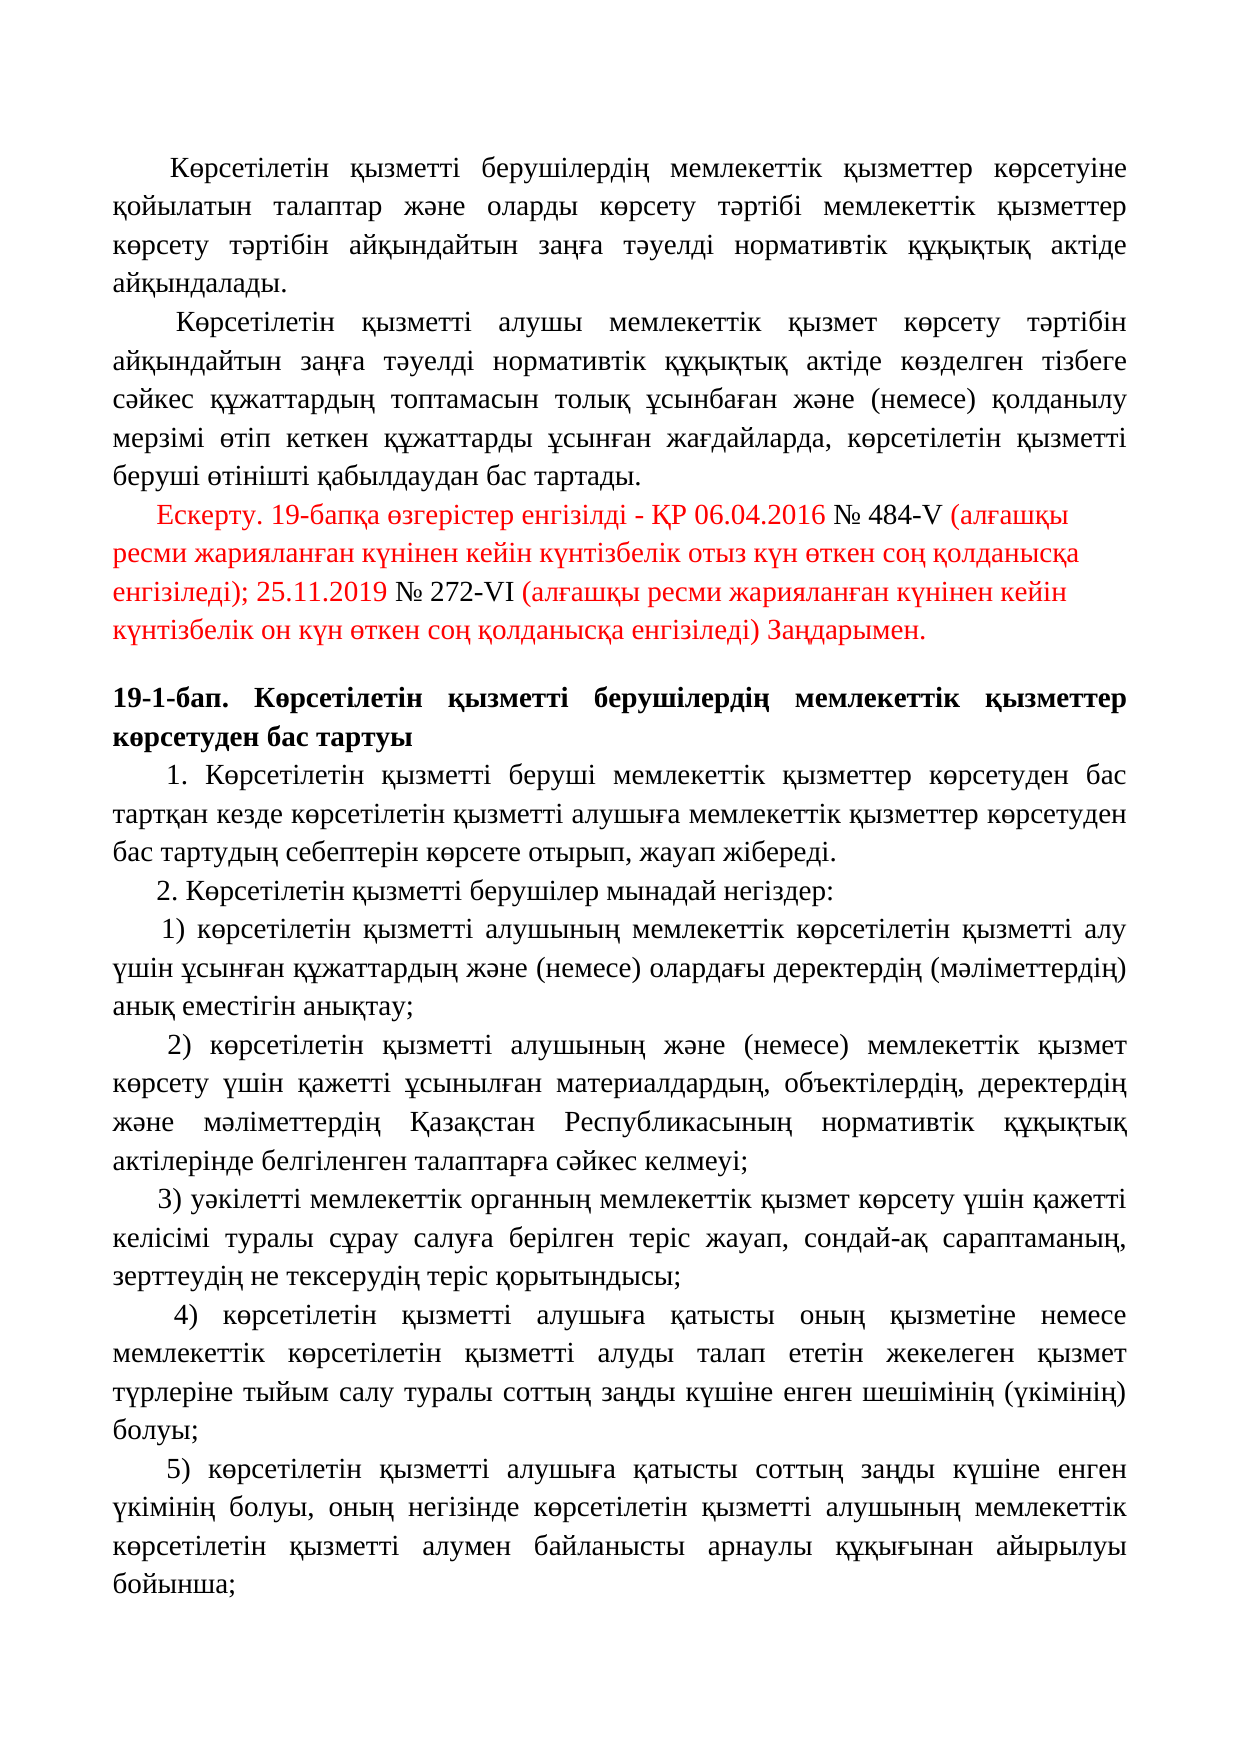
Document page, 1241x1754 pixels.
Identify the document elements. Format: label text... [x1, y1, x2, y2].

text 19-1-бап. Көрсетілетін қызметті берушілердің мемлекеттік қызметтер көрсетуден бас тартуы [112, 680, 1128, 752]
text 3) уәкілетті мемлекеттік органның мемлекеттік қызмет көрсету үшін қажетті келісімі туралы сұрау салуға берілген теріс жауап, сондай-ақ сараптаманың, зерттеудің не тексерудің теріс қорытындысы; [112, 1181, 1128, 1292]
text Көрсетілетін қызметті берушілердің мемлекеттік қызметтер көрсетуіне қойылатын талаптар және оларды көрсету тәртібі мемлекеттік қызметтер көрсету тәртібін айқындайтын заңға тәуелді нормативтік құқықтық актіде айқындалады. [112, 150, 1128, 299]
text 2. Көрсетілетін қызметті берушілер мынадай негіздер: [112, 873, 1128, 906]
text Көрсетілетін қызметті алушы мемлекеттік қызмет көрсету тәртібін айқындайтын заңға тәуелді нормативтік құқықтық актіде көзделген тізбеге сәйкес құжаттардың топтамасын толық ұсынбаған және (немесе) қолданылу мерзімі өтіп кеткен құжаттарды ұсынған жағдайларда, көрсетілетін қызметті беруші өтінішті қабылдаудан бас тартады. [112, 304, 1128, 492]
text 2) көрсетілетін қызметті алушының және (немесе) мемлекеттік қызмет көрсету үшін қажетті ұсынылған материалдардың, объектілердің, деректердің және мәліметтердің Қазақстан Республикасының нормативтік құқықтық актілерінде белгіленген талаптарға сәйкес келмеуі; [112, 1027, 1128, 1176]
text 1. Көрсетілетін қызметті беруші мемлекеттік қызметтер көрсетуден бас тартқан кезде көрсетілетін қызметті алушыға мемлекеттік қызметтер көрсетуден бас тартудың себептерін көрсете отырып, жауап жібереді. [112, 757, 1128, 868]
text 4) көрсетілетін қызметті алушыға қатысты оның қызметіне немесе мемлекеттік көрсетілетін қызметті алуды талап ететін жекелеген қызмет түрлеріне тыйым салу туралы соттың заңды күшіне енген шешімінің (үкімінің) болуы; [112, 1297, 1128, 1446]
text 1) көрсетілетін қызметті алушының мемлекеттік көрсетілетін қызметті алу үшін ұсынған құжаттардың және (немесе) олардағы деректердің (мәліметтердің) анық еместігін анықтау; [112, 911, 1128, 1022]
text Ескерту. 19-бапқа өзгерістер енгізілді - ҚР 06.04.2016 № 484-V (алғашқы ресми жарияланған күнінен кейін күнтізбелік отыз күн өткен соң қолданысқа енгізіледі); 25.11.2019 № 272-VI (алғашқы ресми жарияланған күнінен кейін күнтізбелік он күн өткен соң қолданысқа енгізіледі) Заңдарымен. [112, 497, 1128, 676]
text 5) көрсетілетін қызметті алушыға қатысты соттың заңды күшіне енген үкімінің болуы, оның негізінде көрсетілетін қызметті алушының мемлекеттік көрсетілетін қызметті алумен байланысты арнаулы құқығынан айырылуы бойынша; [112, 1451, 1128, 1600]
